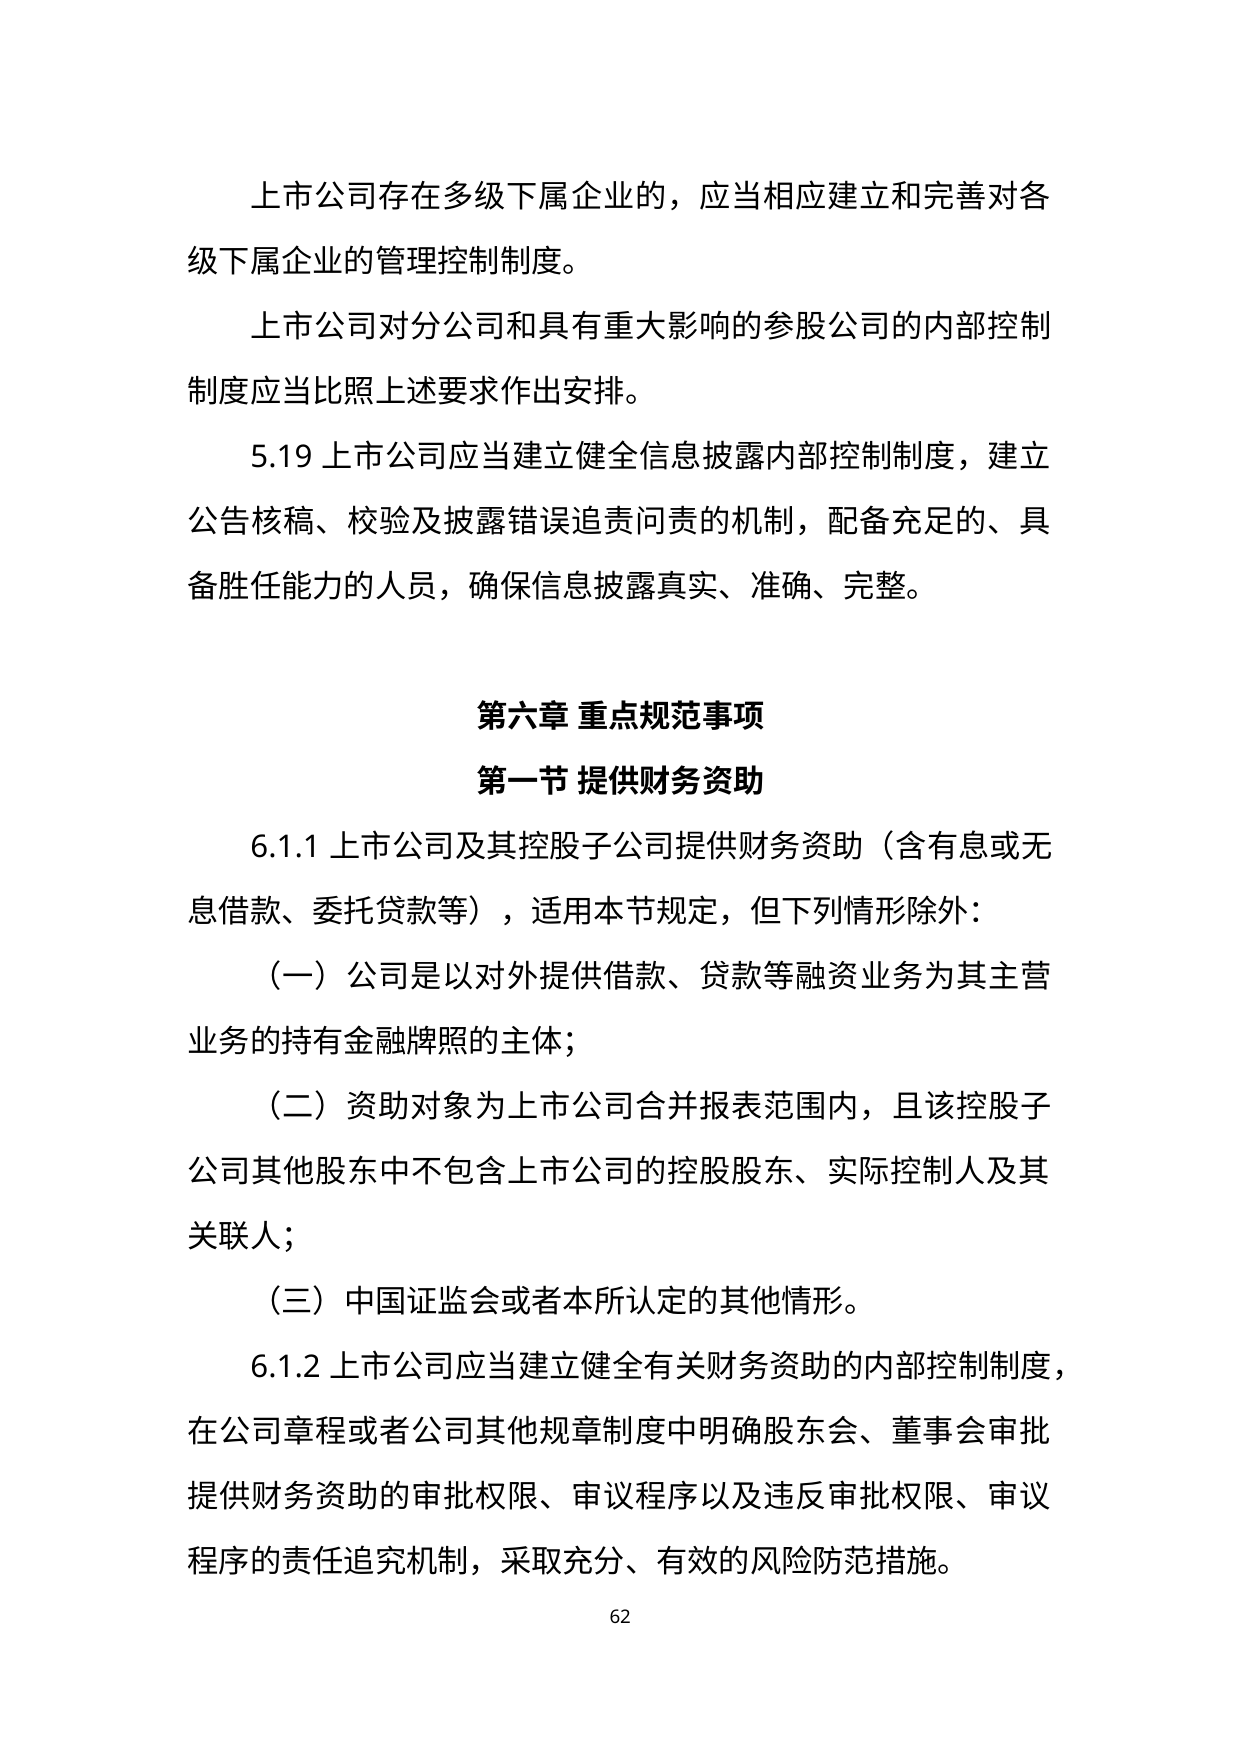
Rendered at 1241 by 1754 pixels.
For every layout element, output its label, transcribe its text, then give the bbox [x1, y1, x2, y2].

text （二）资助对象为上市公司合并报表范围内，且该控股子公司其他股东中不包含上市公司的控股股东、实际控制人及其关联人； [187, 1072, 1053, 1267]
text 6.1.1 上市公司及其控股子公司提供财务资助（含有息或无息借款、委托贷款等），适用本节规定，但下列情形除外： [187, 812, 1053, 942]
subtitle 第一节 提供财务资助 [187, 747, 1053, 812]
text （一）公司是以对外提供借款、贷款等融资业务为其主营业务的持有金融牌照的主体； [187, 942, 1053, 1072]
text 5.19 上市公司应当建立健全信息披露内部控制制度，建立公告核稿、校验及披露错误追责问责的机制，配备充足的、具备胜任能力的人员，确保信息披露真实、准确、完整。 [187, 422, 1053, 617]
subtitle 第六章 重点规范事项 [187, 682, 1053, 747]
text （三）中国证监会或者本所认定的其他情形。 [187, 1267, 1053, 1332]
text 上市公司对分公司和具有重大影响的参股公司的内部控制制度应当比照上述要求作出安排。 [187, 292, 1053, 422]
text 上市公司存在多级下属企业的，应当相应建立和完善对各级下属企业的管理控制制度。 [187, 162, 1053, 292]
text 6.1.2 上市公司应当建立健全有关财务资助的内部控制制度，在公司章程或者公司其他规章制度中明确股东会、董事会审批提供财务资助的审批权限、审议程序以及违反审批权限、审议程序的责任追究机制，采取充分、有效的风险防范措施。 [187, 1332, 1053, 1592]
